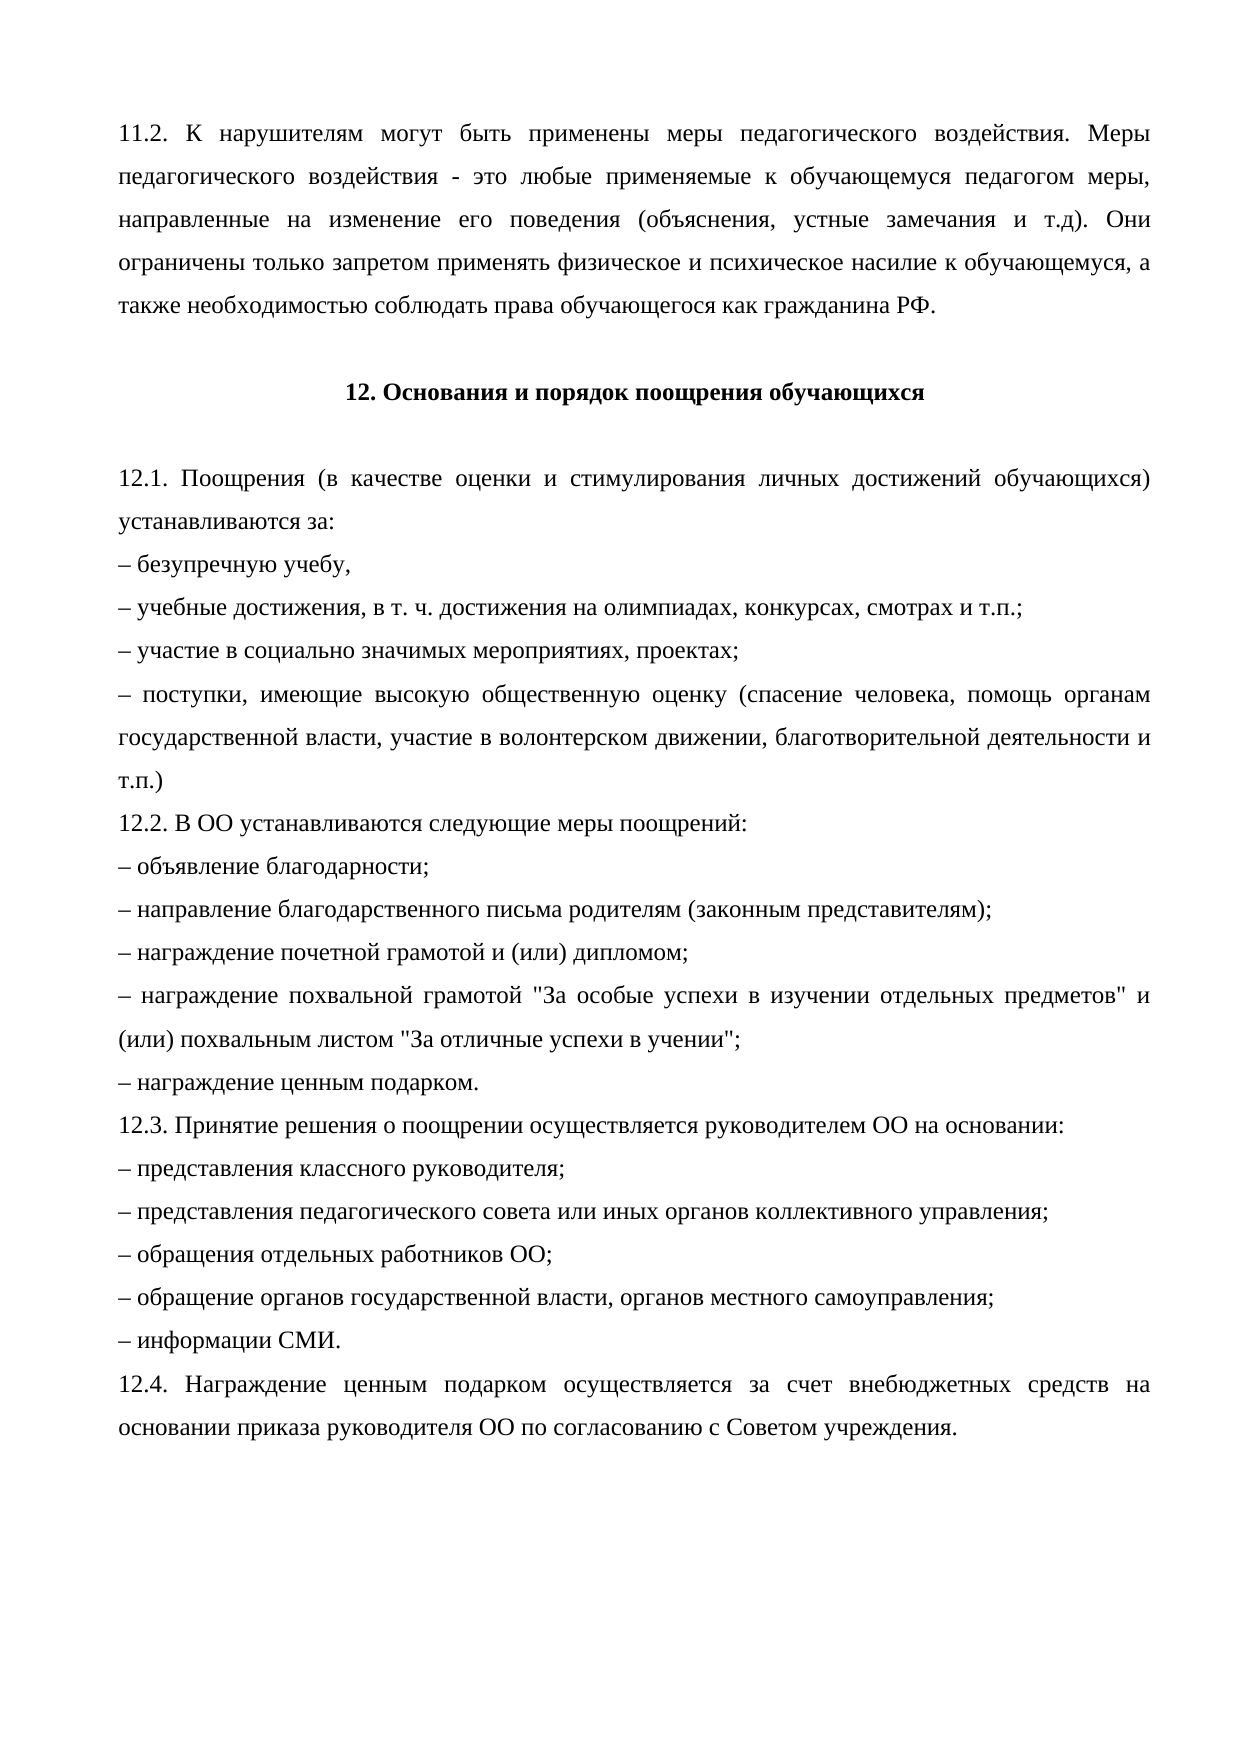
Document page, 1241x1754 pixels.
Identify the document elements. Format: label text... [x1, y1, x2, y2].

text 12.3. Принятие решения о поощрении осуществляется руководителем ОО на основании: [118, 1110, 1152, 1139]
text 12.1. Поощрения (в качестве оценки и стимулирования личных достижений обучающихся) устанавливаются за: [118, 463, 1152, 535]
text 11.2. К нарушителям могут быть применены меры педагогического воздействия. Меры педагогического воздействия - это любые применяемые к обучающемуся педагогом меры, направленные на изменение его поведения (объяснения, устные замечания и т.д). Они ограничены только запретом применять физическое и психическое насилие к обучающемуся, а также необходимостью соблюдать права обучающегося как гражданина РФ. [118, 118, 1152, 319]
text – поступки, имеющие высокую общественную оценку (спасение человека, помощь органам государственной власти, участие в волонтерском движении, благотворительной деятельности и т.п.) [118, 679, 1152, 794]
text – награждение почетной грамотой и (или) дипломом; [118, 937, 1152, 966]
text – объявление благодарности; [118, 851, 1152, 880]
text – награждение похвальной грамотой "За особые успехи в изучении отдельных предметов" и (или) похвальным листом "За отличные успехи в учении"; [118, 981, 1152, 1052]
text – направление благодарственного письма родителям (законным представителям); [118, 894, 1152, 923]
text – безупречную учебу, [118, 549, 1152, 578]
text – обращения отдельных работников ОО; [118, 1239, 1152, 1268]
text – обращение органов государственной власти, органов местного самоуправления; [118, 1282, 1152, 1311]
text – представления педагогического совета или иных органов коллективного управления; [118, 1196, 1152, 1225]
text 12.4. Награждение ценным подарком осуществляется за счет внебюджетных средств на основании приказа руководителя ОО по согласованию с Советом учреждения. [118, 1369, 1152, 1441]
text – участие в социально значимых мероприятиях, проектах; [118, 636, 1152, 664]
text – учебные достижения, в т. ч. достижения на олимпиадах, конкурсах, смотрах и т.п.; [118, 592, 1152, 621]
text 12.2. В ОО устанавливаются следующие меры поощрений: [118, 808, 1152, 837]
text – награждение ценным подарком. [118, 1067, 1152, 1096]
text – представления классного руководителя; [118, 1153, 1152, 1182]
text – информации СМИ. [118, 1326, 1152, 1354]
text 12. Основания и порядок поощрения обучающихся [118, 377, 1152, 406]
